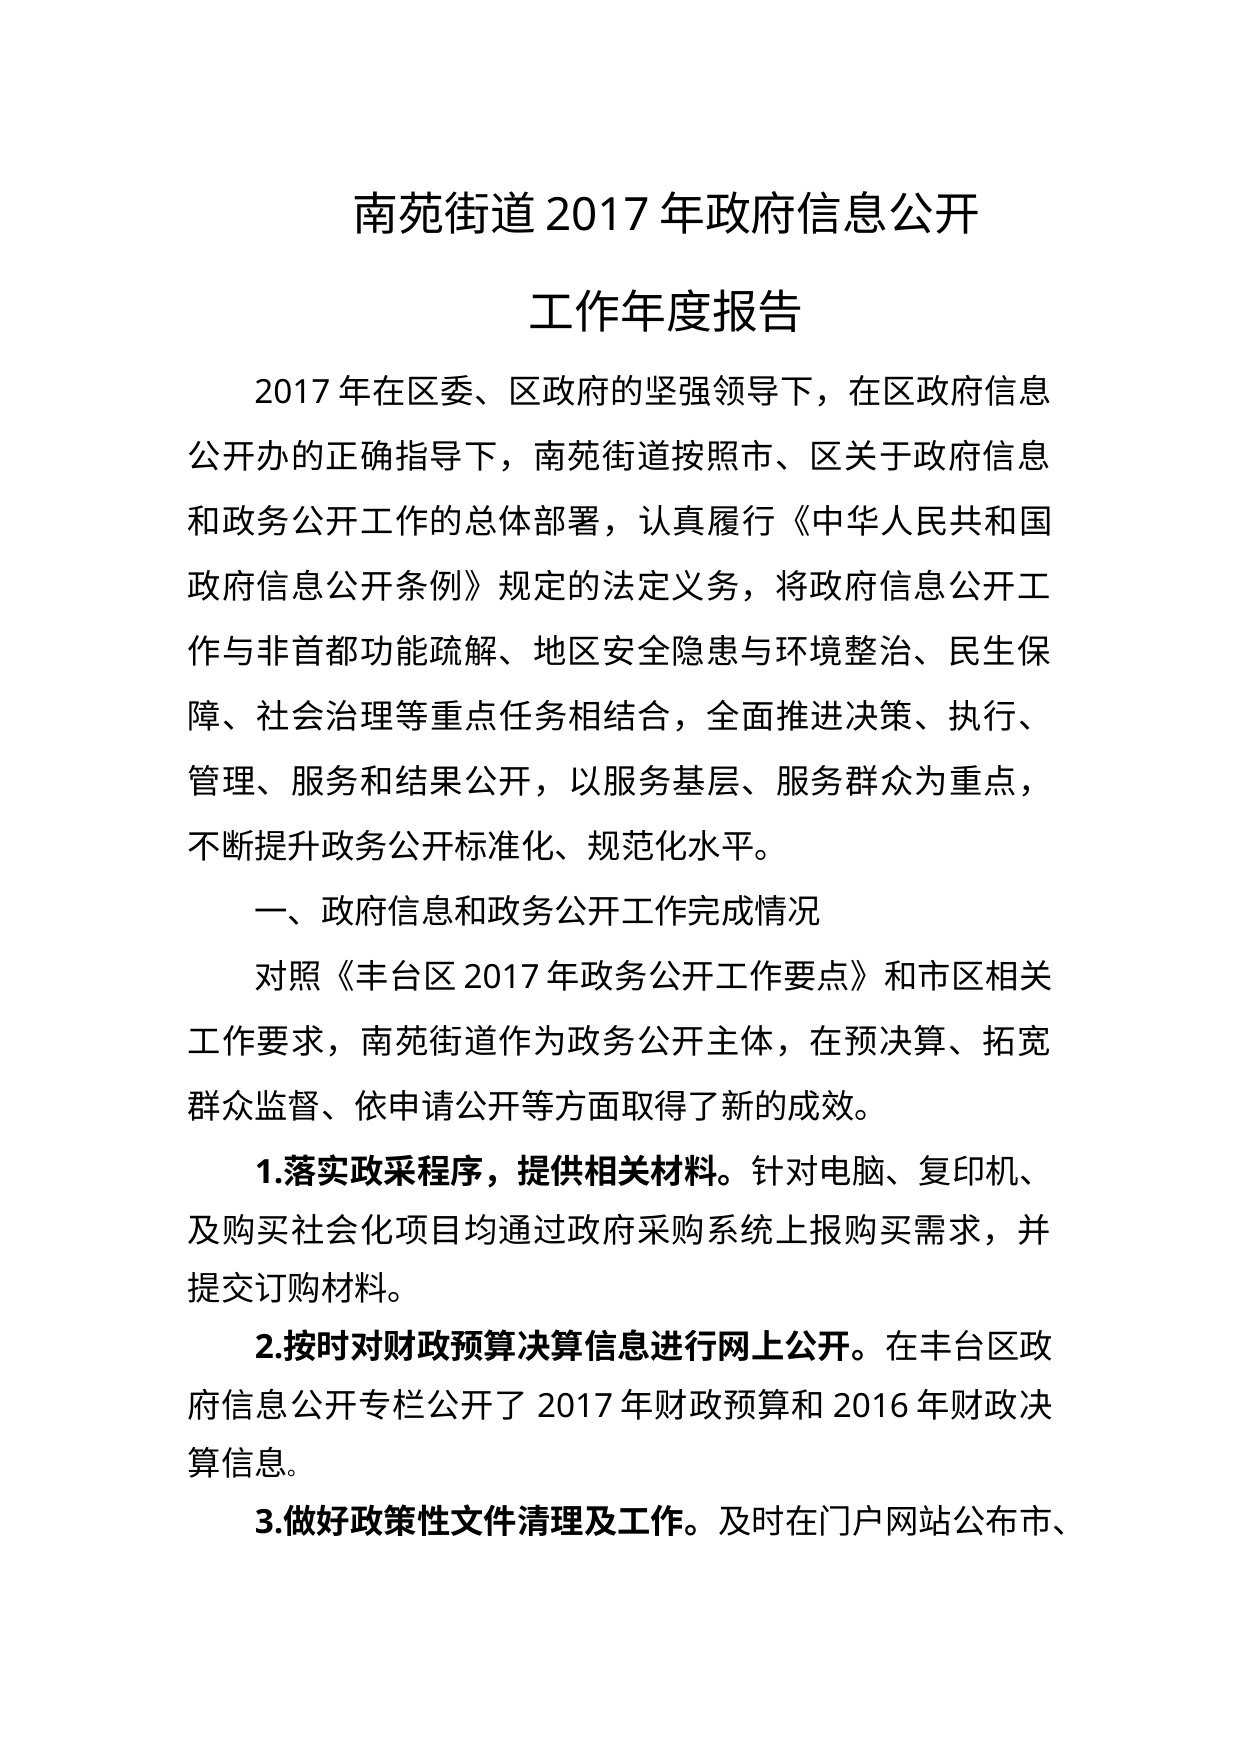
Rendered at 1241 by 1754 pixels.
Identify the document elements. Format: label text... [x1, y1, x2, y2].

text 2017年在区委、区政府的坚强领导下，在区政府信息公开办的正确指导下，南苑街道按照市、区关于政府信息和政务公开工作的总体部署，认真履行《中华人民共和国政府信息公开条例》规定的法定义务，将政府信息公开工作与非首都功能疏解、地区安全隐患与环境整治、民生保障、社会治理等重点任务相结合，全面推进决策、执行、管理、服务和结果公开，以服务基层、服务群众为重点，不断提升政务公开标准化、规范化水平。 [187, 357, 1053, 877]
text 2.按时对财政预算决算信息进行网上公开。在丰台区政府信息公开专栏公开了2017年财政预算和2016年财政决算信息。 [187, 1312, 1053, 1487]
text 一、政府信息和政务公开工作完成情况 [187, 877, 1053, 942]
text 南苑街道2017年政府信息公开 [187, 162, 1053, 259]
text 工作年度报告 [187, 259, 1053, 357]
text 对照《丰台区2017年政务公开工作要点》和市区相关工作要求，南苑街道作为政务公开主体，在预决算、拓宽群众监督、依申请公开等方面取得了新的成效。 [187, 942, 1053, 1137]
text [187, 1487, 1053, 1545]
text 1.落实政采程序，提供相关材料。针对电脑、复印机、及购买社会化项目均通过政府采购系统上报购买需求，并提交订购材料。 [187, 1137, 1053, 1312]
